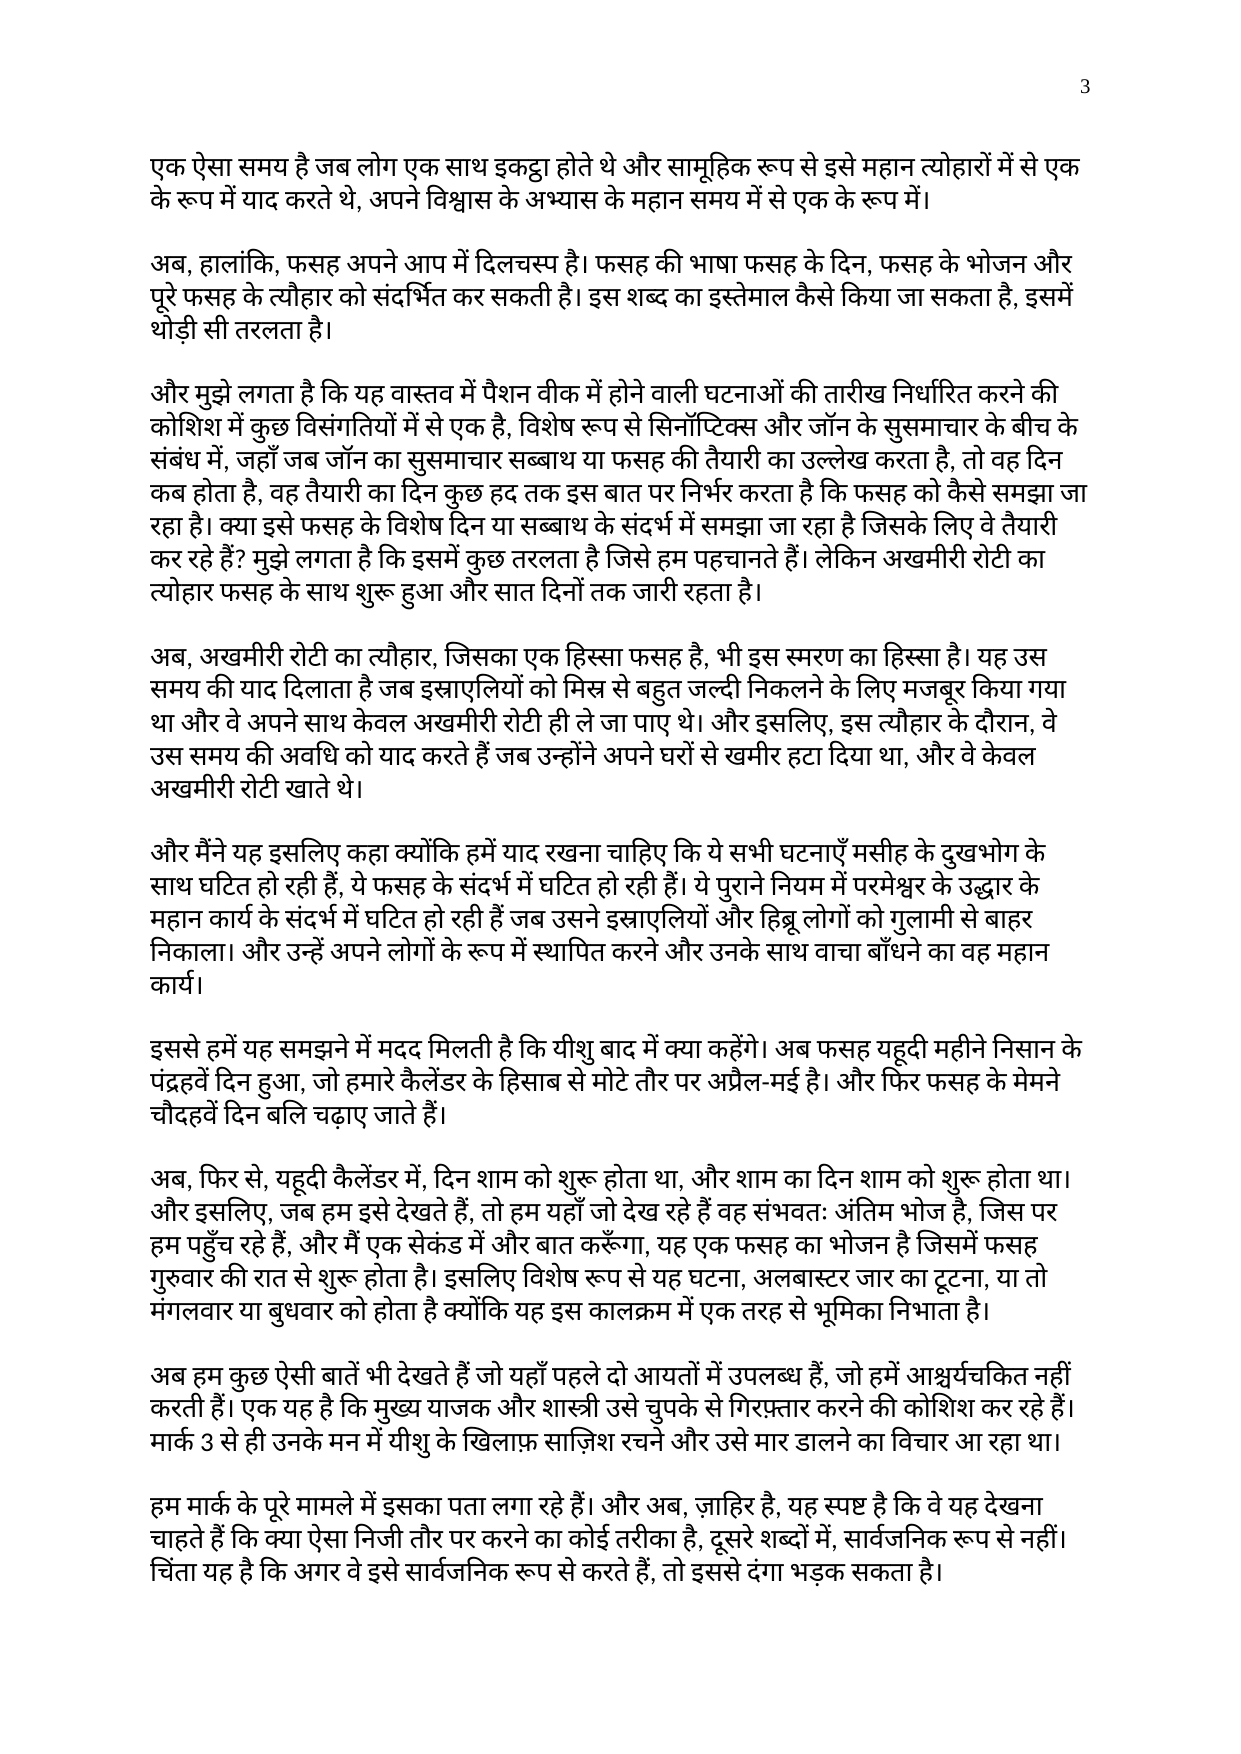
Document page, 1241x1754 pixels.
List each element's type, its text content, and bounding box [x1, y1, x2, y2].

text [150, 150, 1090, 216]
text और मुझे लगता है कि यह वास्तव में पैशन वीक में होने वाली घटनाओं की तारीख निर्धारित करने की कोशिश में कुछ विसंगतियों में से एक है, विशेष रूप से सिनॉप्टिक्स और जॉन के सुसमाचार के बीच के संबंध में, जहाँ जब जॉन का सुसमाचार सब्बाथ या फसह की तैयारी का उल्लेख करता है, तो वह दिन कब होता है, वह तैयारी का दिन कुछ हद तक इस बात पर निर्भर करता है कि फसह को कैसे समझा जा रहा है। क्या इसे फसह के विशेष दिन या सब्बाथ के संदर्भ में समझा जा रहा है जिसके लिए वे तैयारी कर रहे हैं? मुझे लगता है कि इसमें कुछ तरलता है जिसे हम पहचानते हैं। लेकिन अखमीरी रोटी का त्योहार फसह के साथ शुरू हुआ और सात दिनों तक जारी रहता है। [150, 377, 1090, 608]
text अब, हालांकि, फसह अपने आप में दिलचस्प है। फसह की भाषा फसह के दिन, फसह के भोजन और पूरे फसह के त्यौहार को संदर्भित कर सकती है। इस शब्द का इस्तेमाल कैसे किया जा सकता है, इसमें थोड़ी सी तरलता है। [150, 247, 1090, 346]
text अब, फिर से, यहूदी कैलेंडर में, दिन शाम को शुरू होता था, और शाम का दिन शाम को शुरू होता था। और इसलिए, जब हम इसे देखते हैं, तो हम यहाँ जो देख रहे हैं वह संभवतः अंतिम भोज है, जिस पर हम पहुँच रहे हैं, और मैं एक सेकंड में और बात करूँगा, यह एक फसह का भोजन है जिसमें फसह गुरुवार की रात से शुरू होता है। इसलिए विशेष रूप से यह घटना, अलबास्टर जार का टूटना, या तो मंगलवार या बुधवार को होता है क्योंकि यह इस कालक्रम में एक तरह से भूमिका निभाता है। [150, 1162, 1090, 1327]
text अब, अखमीरी रोटी का त्यौहार, जिसका एक हिस्सा फसह है, भी इस स्मरण का हिस्सा है। यह उस समय की याद दिलाता है जब इस्राएलियों को मिस्र से बहुत जल्दी निकलने के लिए मजबूर किया गया था और वे अपने साथ केवल अखमीरी रोटी ही ले जा पाए थे। और इसलिए, इस त्यौहार के दौरान, वे उस समय की अवधि को याद करते हैं जब उन्होंने अपने घरों से खमीर हटा दिया था, और वे केवल अखमीरी रोटी खाते थे। [150, 640, 1090, 805]
text अब हम कुछ ऐसी बातें भी देखते हैं जो यहाँ पहले दो आयतों में उपलब्ध हैं, जो हमें आश्चर्यचकित नहीं करती हैं। एक यह है कि मुख्य याजक और शास्त्री उसे चुपके से गिरफ़्तार करने की कोशिश कर रहे हैं। मार्क 3 से ही उनके मन में यीशु के खिलाफ़ साज़िश रचने और उसे मार डालने का विचार आ रहा था। [150, 1359, 1090, 1458]
text इससे हमें यह समझने में मदद मिलती है कि यीशु बाद में क्या कहेंगे। अब फसह यहूदी महीने निसान के पंद्रहवें दिन हुआ, जो हमारे कैलेंडर के हिसाब से मोटे तौर पर अप्रैल-मई है। और फिर फसह के मेमने चौदहवें दिन बलि चढ़ाए जाते हैं। [150, 1032, 1090, 1131]
text और मैंने यह इसलिए कहा क्योंकि हमें याद रखना चाहिए कि ये सभी घटनाएँ मसीह के दुखभोग के साथ घटित हो रही हैं, ये फसह के संदर्भ में घटित हो रही हैं। ये पुराने नियम में परमेश्वर के उद्धार के महान कार्य के संदर्भ में घटित हो रही हैं जब उसने इस्राएलियों और हिब्रू लोगों को गुलामी से बाहर निकाला। और उन्हें अपने लोगों के रूप में स्थापित करने और उनके साथ वाचा बाँधने का वह महान कार्य। [150, 836, 1090, 1001]
text हम मार्क के पूरे मामले में इसका पता लगा रहे हैं। और अब, ज़ाहिर है, यह स्पष्ट है कि वे यह देखना चाहते हैं कि क्या ऐसा निजी तौर पर करने का कोई तरीका है, दूसरे शब्दों में, सार्वजनिक रूप से नहीं। चिंता यह है कि अगर वे इसे सार्वजनिक रूप से करते हैं, तो इससे दंगा भड़क सकता है। [150, 1489, 1090, 1588]
